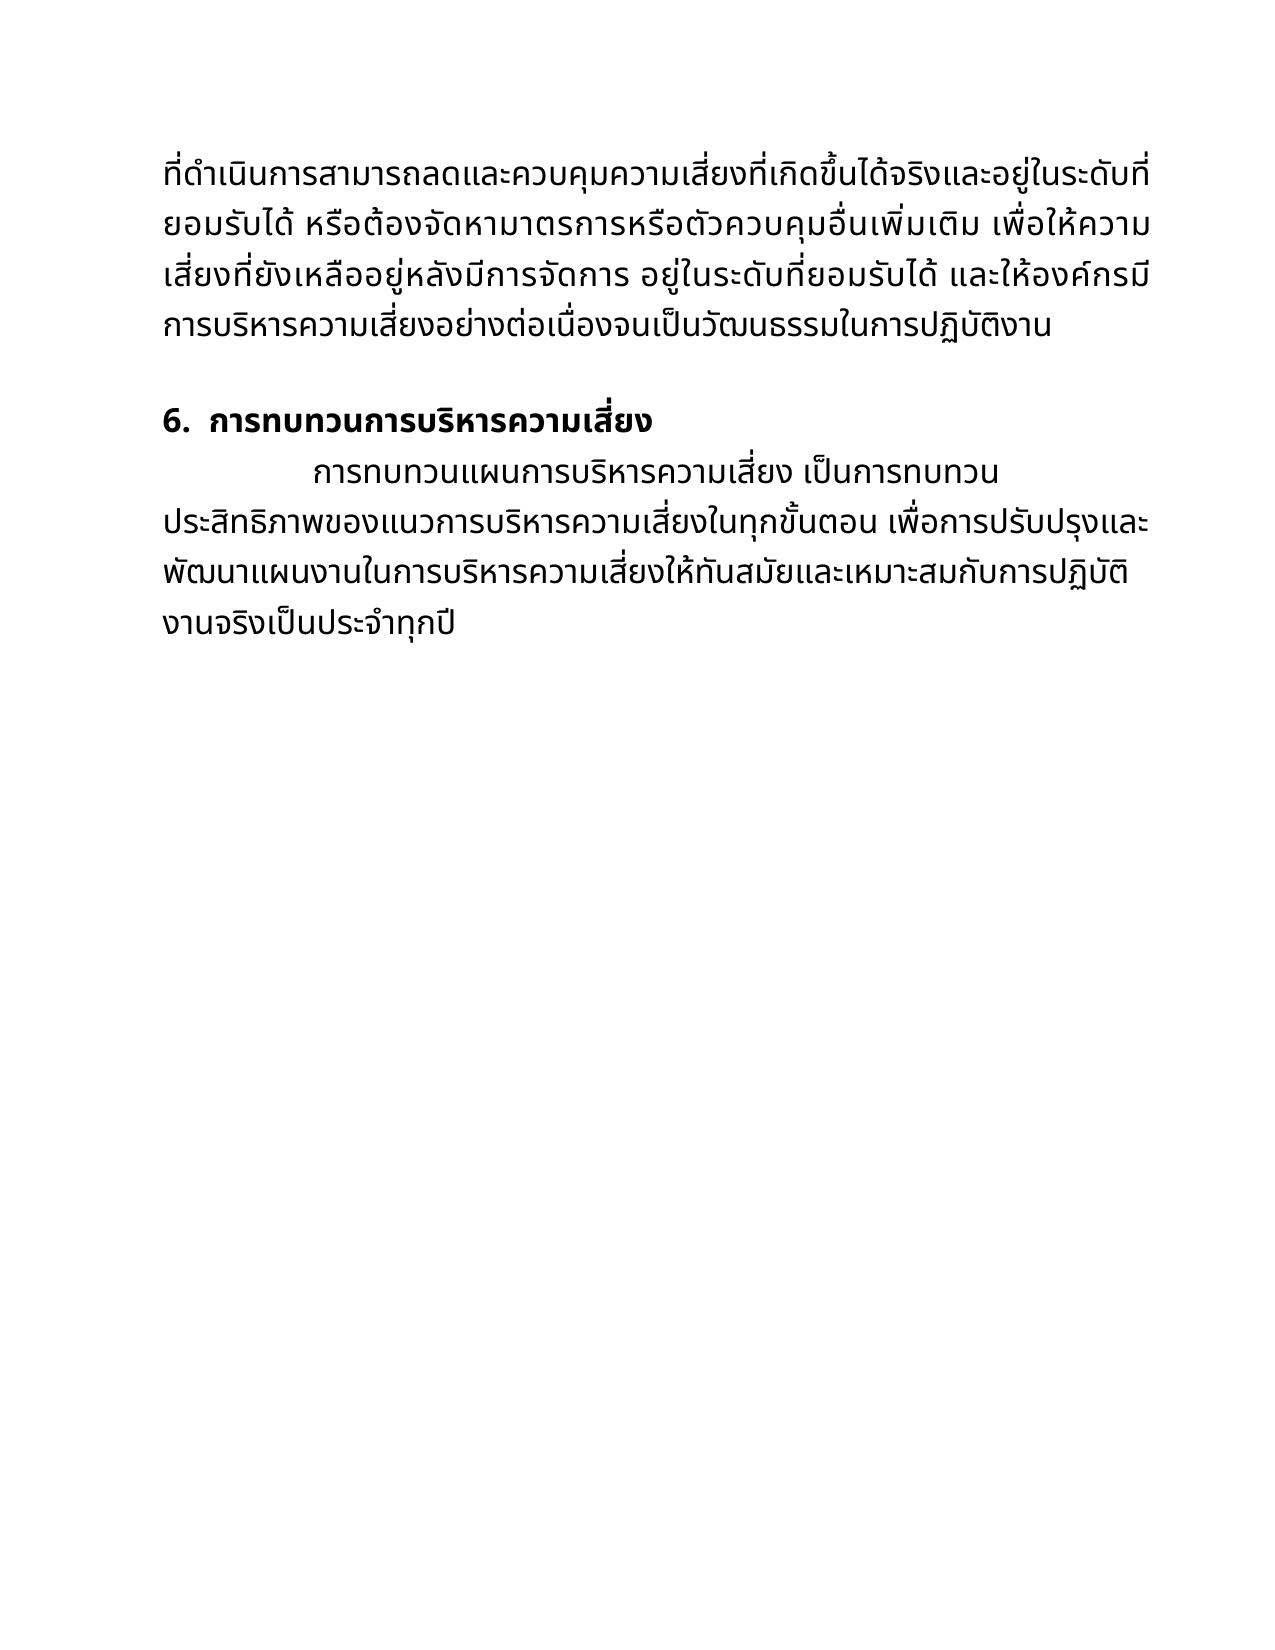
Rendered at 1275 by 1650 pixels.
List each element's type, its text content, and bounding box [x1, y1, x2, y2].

text 6. การทบทวนการบริหารความเสี่ยง [162, 397, 1152, 448]
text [162, 150, 1152, 352]
text การทบทวนแผนการบริหารความเสี่ยง เป็นการทบทวนประสิทธิภาพของแนวการบริหารความเสี่ยงในทุกขั้นตอน เพื่อการปรับปรุงและพัฒนาแผนงานในการบริหารความเสี่ยงให้ทันสมัยและเหมาะสมกับการปฏิบัติงานจริงเป็นประจำทุกปี [162, 448, 1152, 649]
